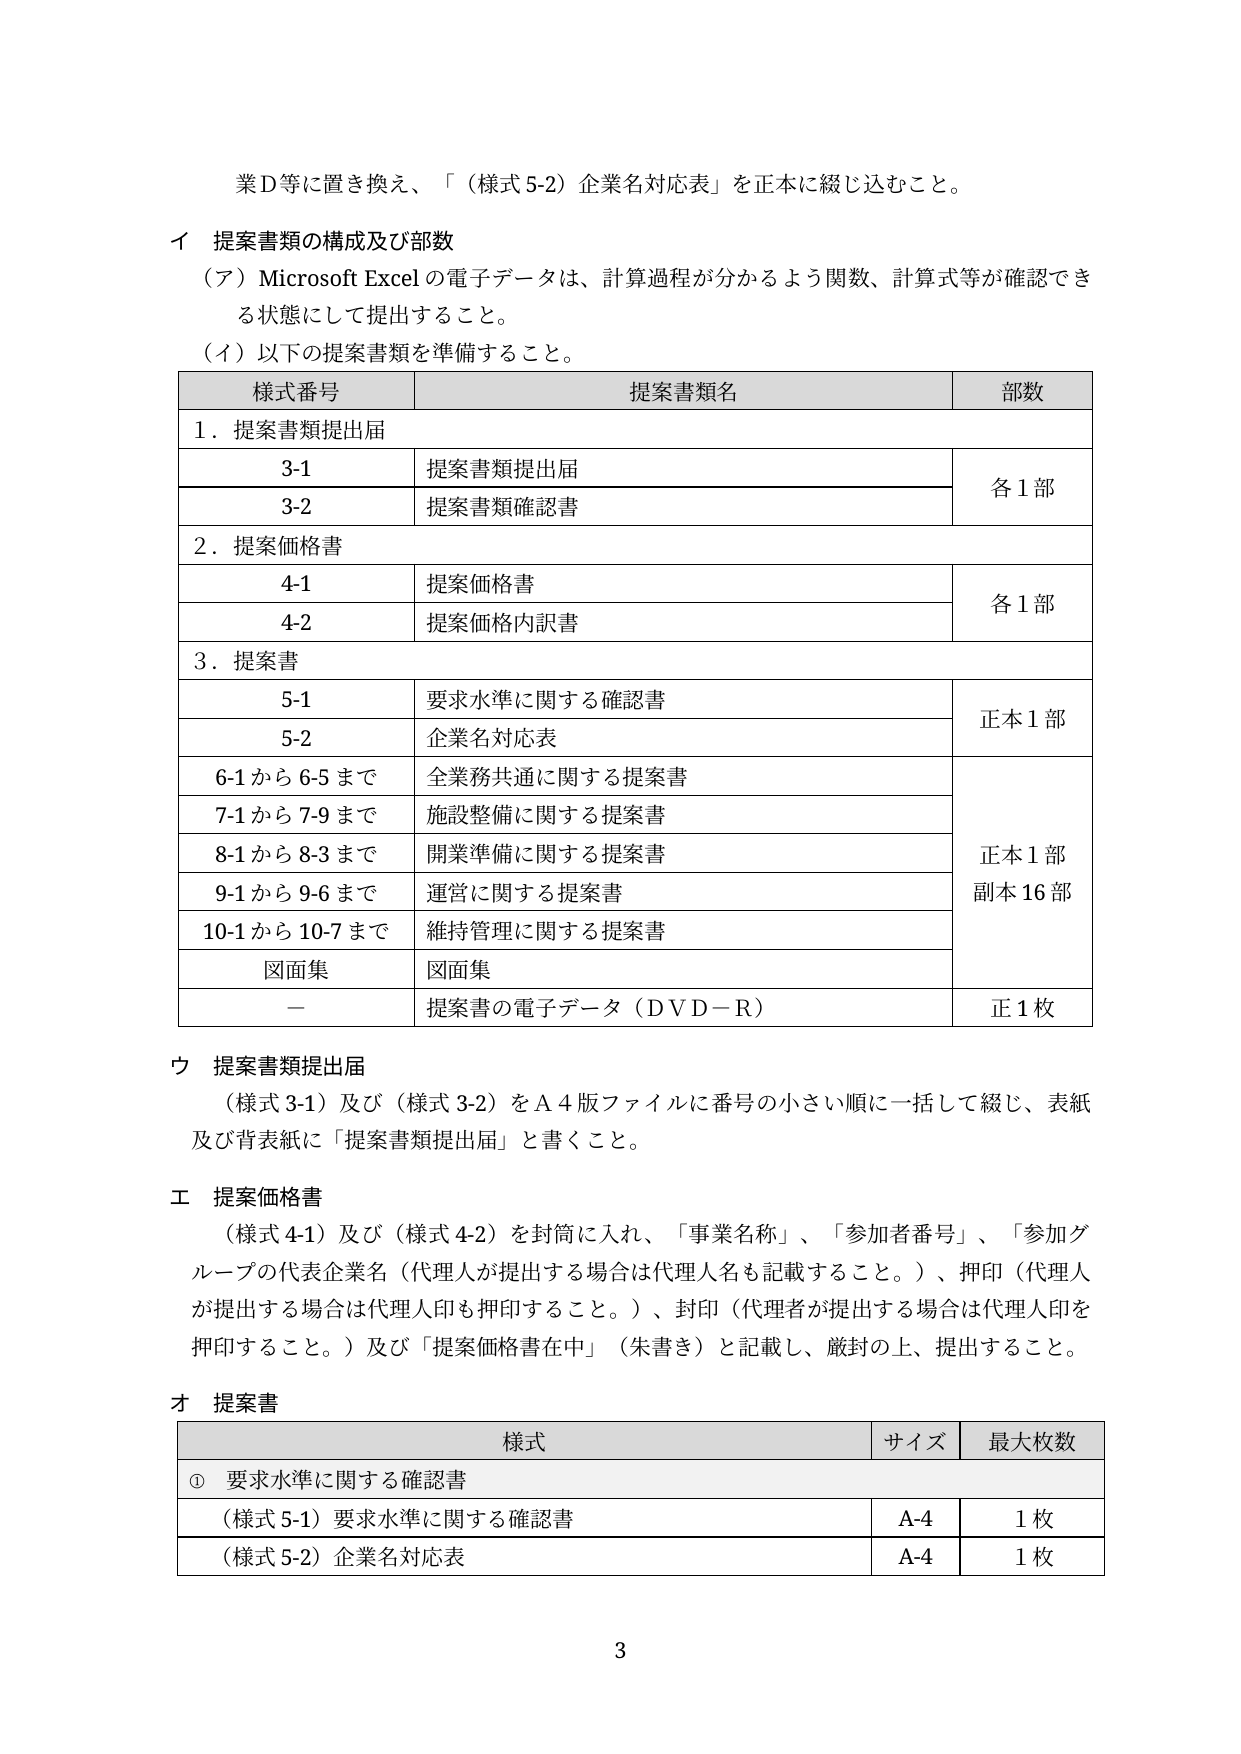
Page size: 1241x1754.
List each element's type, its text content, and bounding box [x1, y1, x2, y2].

list エ 提案価格書 [169, 1177, 1092, 1214]
table_cell 要求水準に関する確認書 [178, 1460, 1104, 1498]
table_cell 8-1から8-3まで [179, 834, 414, 872]
table_cell 正1枚 [953, 989, 1092, 1026]
table_cell １枚 [961, 1538, 1104, 1575]
table_cell 6-1から6-5まで [179, 757, 414, 795]
list オ 提案書 [169, 1383, 1092, 1421]
table_cell 維持管理に関する提案書 [415, 911, 952, 949]
table_cell 運営に関する提案書 [415, 873, 952, 910]
table_cell 図面集 [179, 950, 414, 987]
table_cell 5-2 [179, 719, 414, 756]
text （イ）以下の提案書類を準備すること。 [191, 333, 1092, 371]
list イ 提案書類の構成及び部数 [169, 221, 1092, 258]
text （ア）Microsoft Excelの電子データは、計算過程が分かるよう関数、計算式等が確認できる状態にして提出すること。 [191, 258, 1092, 333]
table_cell 5-1 [179, 680, 414, 718]
table_header サイズ [872, 1422, 959, 1459]
table_cell １枚 [961, 1499, 1104, 1536]
table_cell 施設整備に関する提案書 [415, 796, 952, 833]
table_cell 正本１部 [953, 680, 1092, 756]
table_cell 開業準備に関する提案書 [415, 834, 952, 872]
table_cell 提案書類確認書 [415, 488, 952, 525]
table_cell 正本１部 副本16部 [953, 757, 1092, 987]
table_cell 各１部 [953, 449, 1092, 525]
table_cell 各１部 [953, 565, 1092, 641]
table_cell 全業務共通に関する提案書 [415, 757, 952, 795]
table_cell 提案書の電子データ（ＤＶＤ－Ｒ） [415, 989, 952, 1026]
table_cell 10-1から10-7まで [179, 911, 414, 949]
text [191, 164, 1092, 202]
table_cell A-4 [872, 1538, 959, 1575]
table_cell ３．提案書 [179, 642, 1092, 679]
table_cell 4-2 [179, 603, 414, 641]
table_header 様式番号 [179, 372, 414, 409]
text （様式4-1）及び（様式4-2）を封筒に入れ、「事業名称」、「参加者番号」、「参加グループの代表企業名（代理人が提出する場合は代理人名も記載すること。）、押印（代理人が提出する場合は代理人印も押印すること。）、封印（代理者が提出する場合は代理人印を押印すること。）及び「提案価格書在中」（朱書き）と記載し、厳封の上、提出すること。 [191, 1214, 1092, 1364]
table_cell 7-1から7-9まで [179, 796, 414, 833]
table_cell 図面集 [415, 950, 952, 987]
table_cell 提案価格書 [415, 565, 952, 602]
table_header 最大枚数 [961, 1422, 1104, 1459]
table_header 様式 [178, 1422, 871, 1459]
table_cell 提案価格内訳書 [415, 603, 952, 641]
table_cell 4-1 [179, 565, 414, 602]
table_header 部数 [953, 372, 1092, 409]
table_header 提案書類名 [415, 372, 952, 409]
table_cell 企業名対応表 [415, 719, 952, 756]
table_cell ２．提案価格書 [179, 526, 1092, 563]
table_cell （様式5-1）要求水準に関する確認書 [178, 1499, 871, 1536]
table_cell － [179, 989, 414, 1026]
table_cell １．提案書類提出届 [179, 410, 1092, 448]
table_cell （様式5-2）企業名対応表 [178, 1538, 871, 1575]
table_cell 提案書類提出届 [415, 449, 952, 486]
table_cell 3-2 [179, 488, 414, 525]
list ウ 提案書類提出届 [169, 1046, 1092, 1083]
table_cell A-4 [872, 1499, 959, 1536]
table_cell 3-1 [179, 449, 414, 486]
text （様式3-1）及び（様式3-2）をＡ４版ファイルに番号の小さい順に一括して綴じ、表紙及び背表紙に「提案書類提出届」と書くこと。 [191, 1083, 1092, 1158]
table_cell 9-1から9-6まで [179, 873, 414, 910]
table_cell 要求水準に関する確認書 [415, 680, 952, 718]
